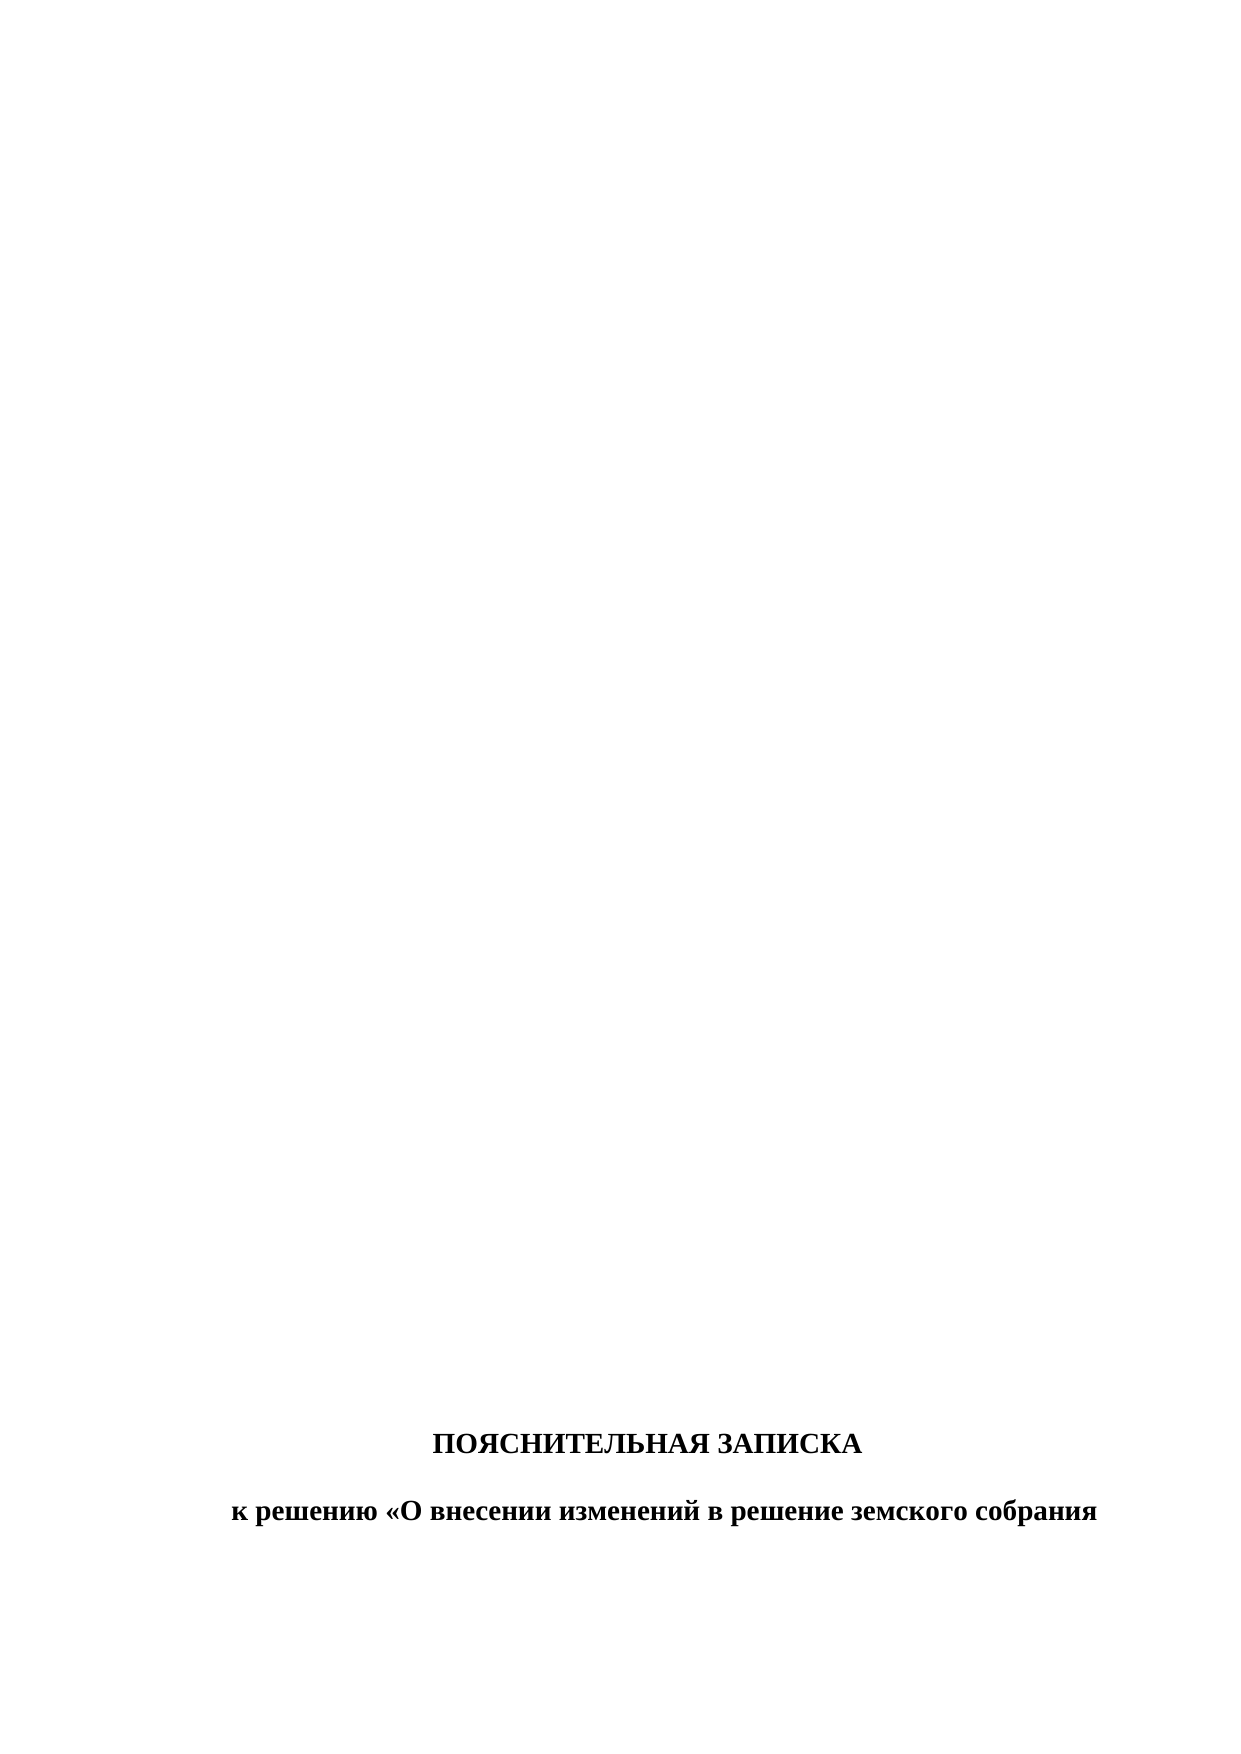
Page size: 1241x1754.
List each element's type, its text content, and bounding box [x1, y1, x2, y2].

text ПОЯСНИТЕЛЬНАЯ ЗАПИСКА [177, 1426, 1152, 1460]
text к решению «О внесении изменений в решение земского собрания [177, 1493, 1152, 1527]
